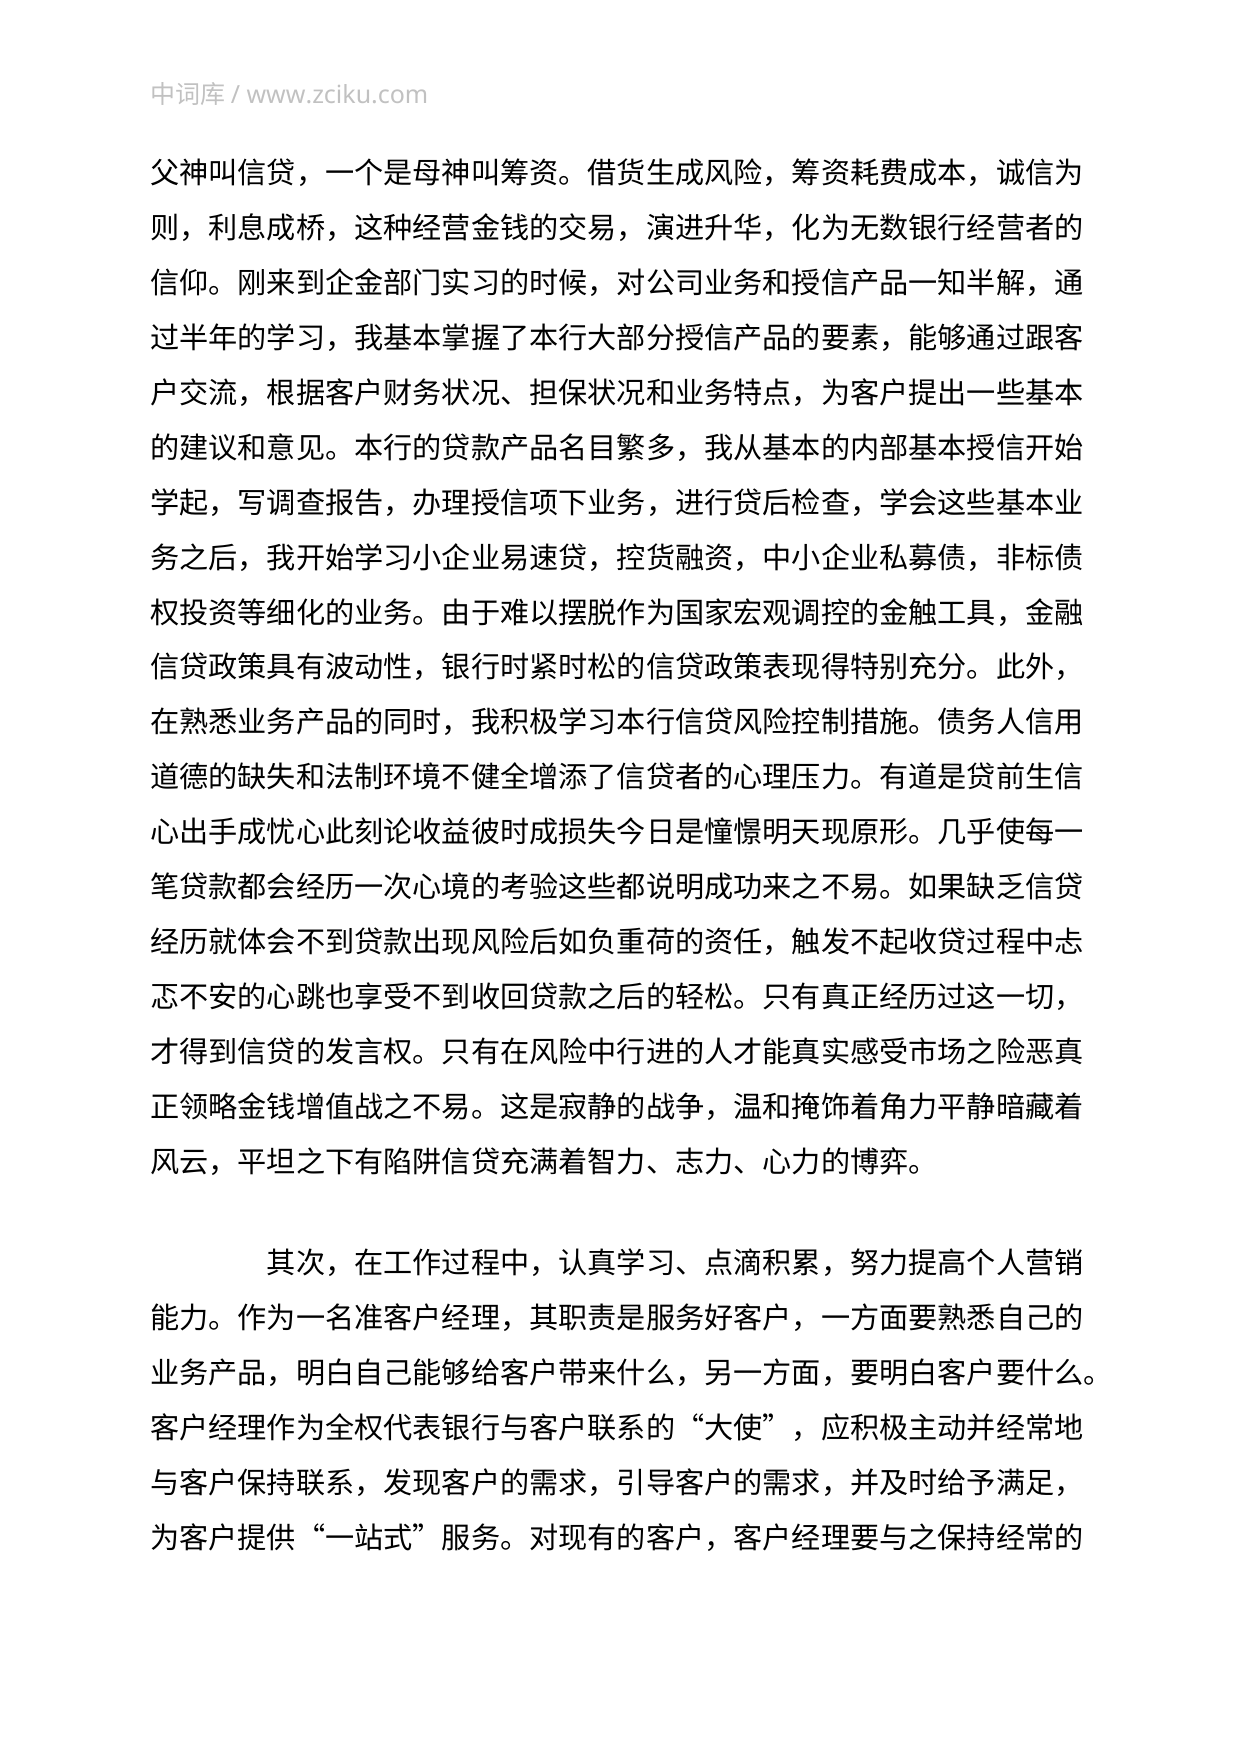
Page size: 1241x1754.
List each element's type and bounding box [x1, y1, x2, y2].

text [150, 150, 1090, 1180]
text [150, 1240, 1090, 1557]
